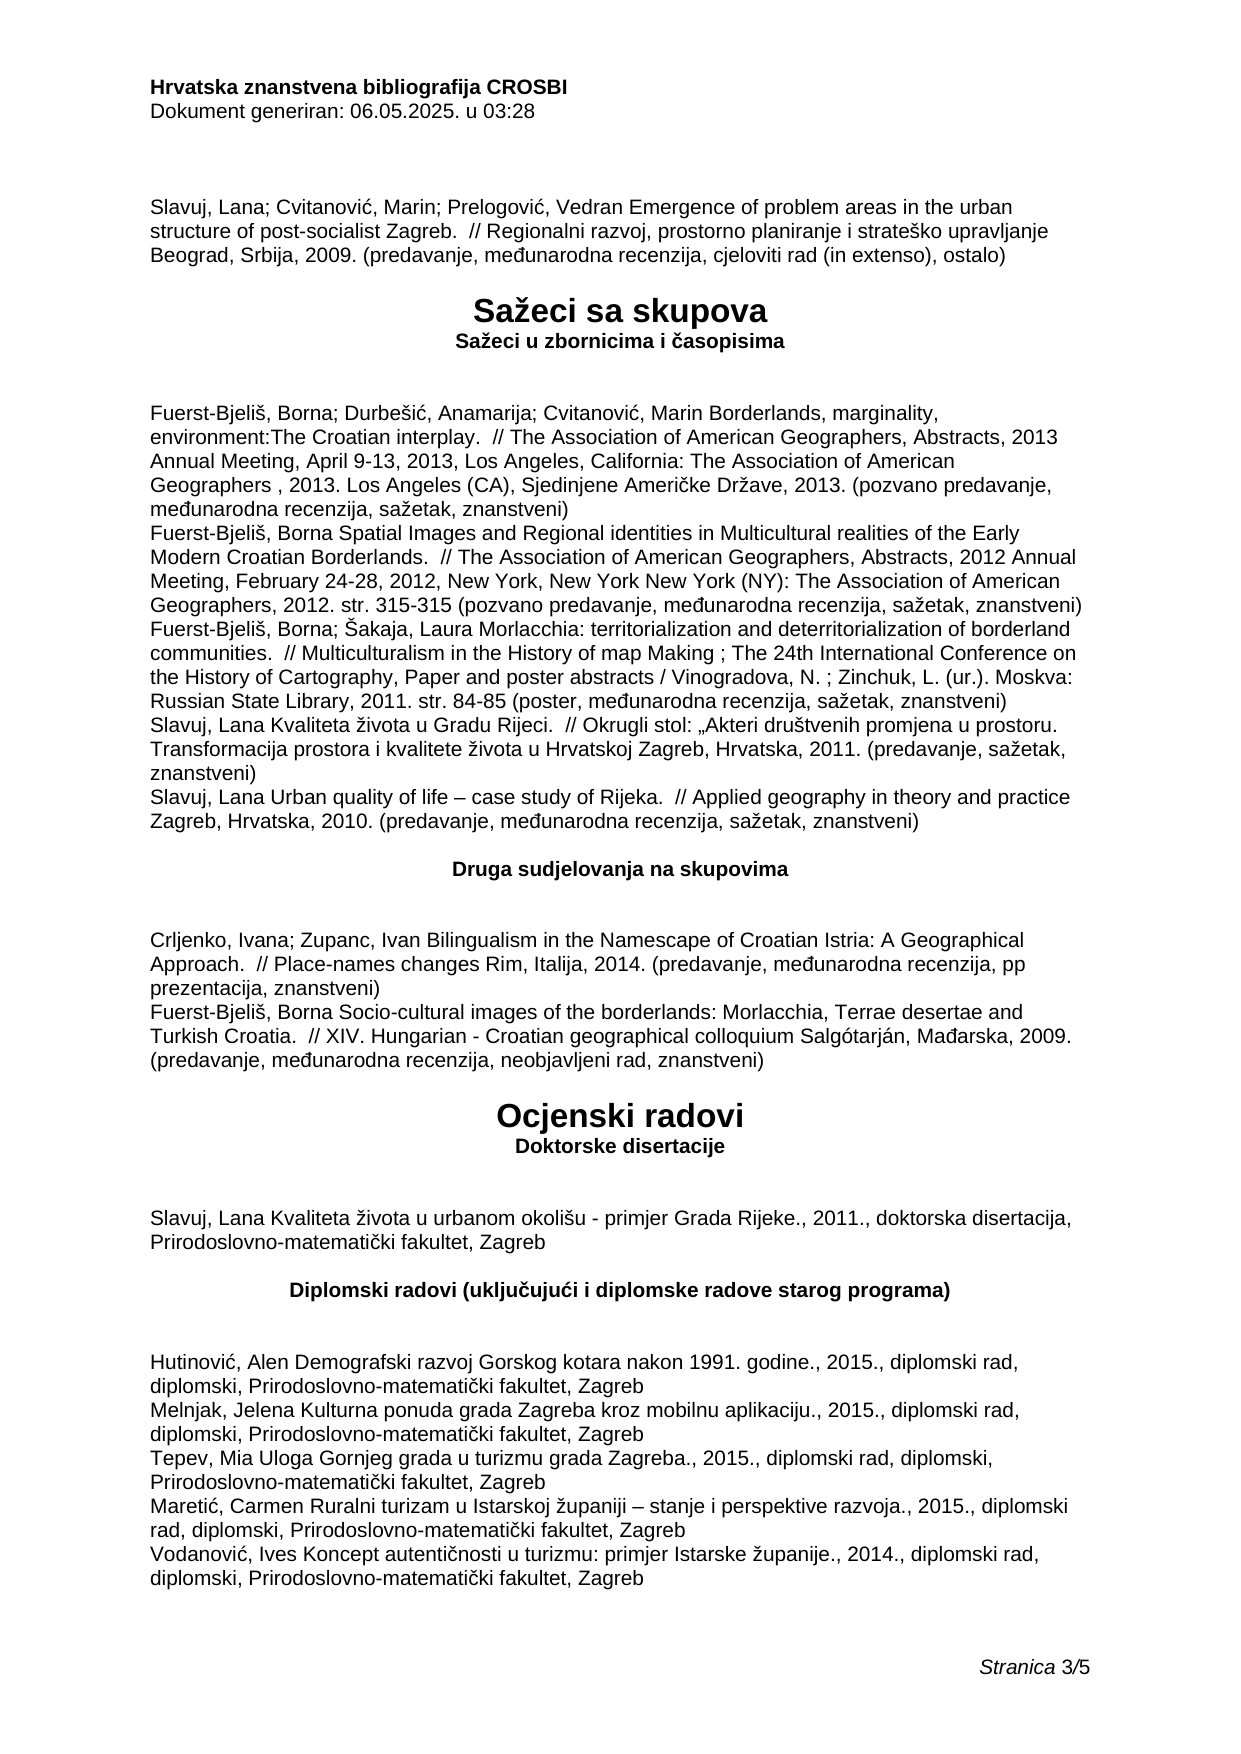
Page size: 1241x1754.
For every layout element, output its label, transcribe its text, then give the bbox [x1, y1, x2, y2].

text Maretić, Carmen [150, 1494, 1090, 1542]
text Melnjak, Jelena [150, 1398, 1090, 1446]
subtitle Ocjenski radovi [150, 1096, 1090, 1134]
subtitle Doktorske disertacije [150, 1134, 1090, 1158]
subtitle Druga sudjelovanja na skupovima [150, 856, 1090, 880]
text Slavuj, Lana [150, 1206, 1090, 1254]
text Crljenko, Ivana; Zupanc, Ivan [150, 928, 1090, 1000]
text Fuerst-Bjeliš, Borna [150, 1000, 1090, 1072]
text Tepev, Mia [150, 1446, 1090, 1494]
text Fuerst-Bjeliš, Borna; Durbešić, Anamarija; Cvitanović, Marin [150, 401, 1090, 521]
text Slavuj, Lana; Cvitanović, Marin; Prelogović, Vedran [150, 195, 1090, 267]
text Hutinović, Alen [150, 1350, 1090, 1398]
subtitle Sažeci u zbornicima i časopisima [150, 329, 1090, 353]
subtitle Diplomski radovi (uključujući i diplomske radove starog programa) [150, 1278, 1090, 1302]
subtitle Sažeci sa skupova [150, 291, 1090, 329]
text Vodanović, Ives [150, 1542, 1090, 1589]
text Slavuj, Lana [150, 713, 1090, 784]
text Slavuj, Lana [150, 784, 1090, 832]
text Fuerst-Bjeliš, Borna [150, 521, 1090, 617]
text Fuerst-Bjeliš, Borna; Šakaja, Laura [150, 617, 1090, 713]
